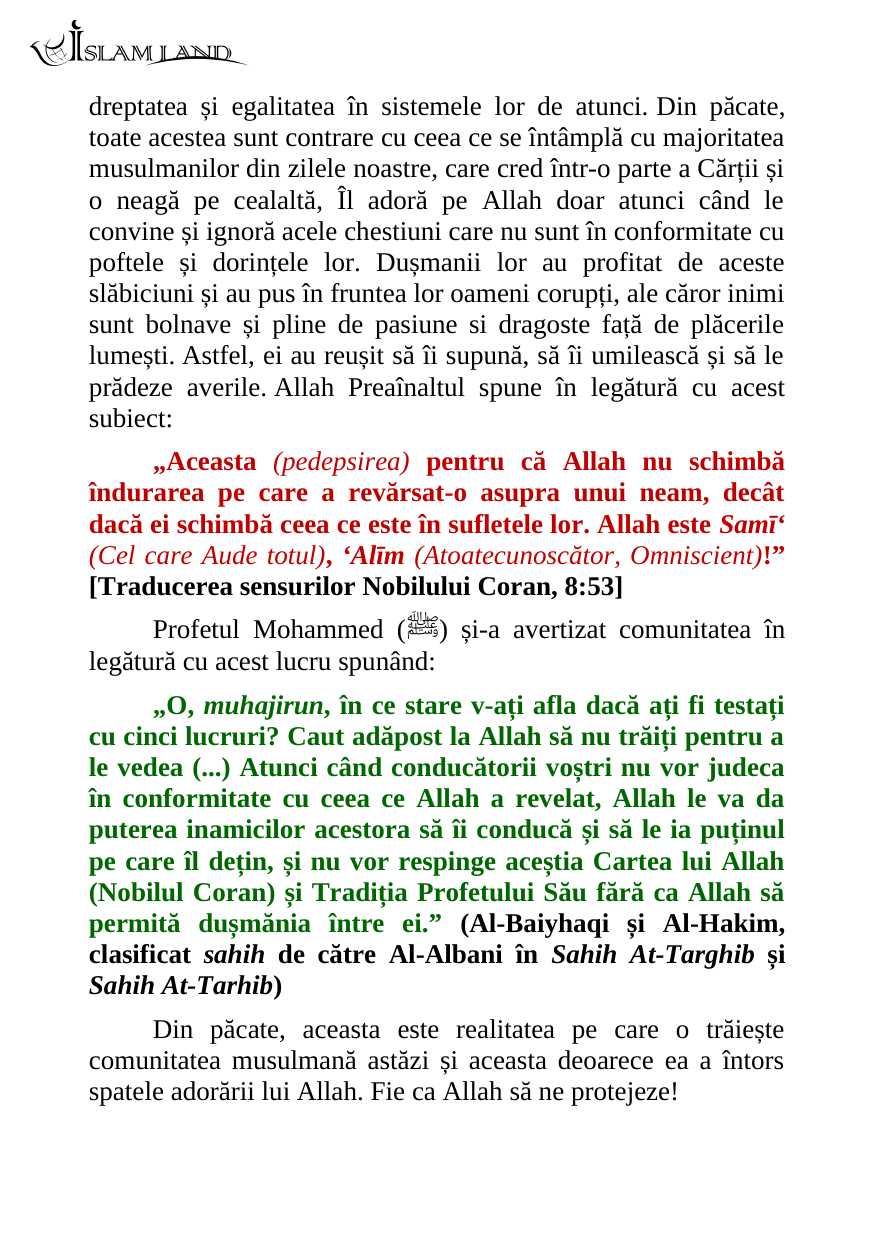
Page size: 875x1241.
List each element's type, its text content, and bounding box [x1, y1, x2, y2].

text Din păcate, aceasta este realitatea pe care o trăiește comunitatea musulmană astăzi și aceasta deoarece ea a întors spatele adorării lui Allah. Fie ca Allah să ne protejeze! [89, 1013, 785, 1106]
text „O, muhajirun, în ce stare v-ați afla dacă ați fi testați cu cinci lucruri? Caut adăpost la Allah să nu trăiți pentru a le vedea (...) Atunci când conducătorii voștri nu vor judeca în conformitate cu ceea ce Allah a revelat, Allah le va da puterea inamicilor acestora să îi conducă și să le ia puținul pe care îl dețin, și nu vor respinge aceștia Cartea lui Allah (Nobilul Coran) și Tradiția Profetului Său fără ca Allah să permită dușmănia între ei.” (Al-Baiyhaqi și Al-Hakim, clasificat sahih de către Al-Albani în Sahih At-Targhib și Sahih At-Tarhib) [89, 689, 785, 1001]
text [89, 90, 785, 433]
text „Aceasta (pedepsirea) pentru că Allah nu schimbă îndurarea pe care a revărsat-o asupra unui neam, decât dacă ei schimbă ceea ce este în sufletele lor. Allah este Samīʻ (Cel care Aude totul), ‘Alīm (Atoatecunoscător, Omniscient)!” [Traducerea sensurilor Nobilului Coran, 8:53] [89, 445, 785, 601]
picture [29, 20, 249, 66]
text Profetul Mohammed (ﷺ) și-a avertizat comunitatea în legătură cu acest lucru spunând: [89, 614, 785, 677]
